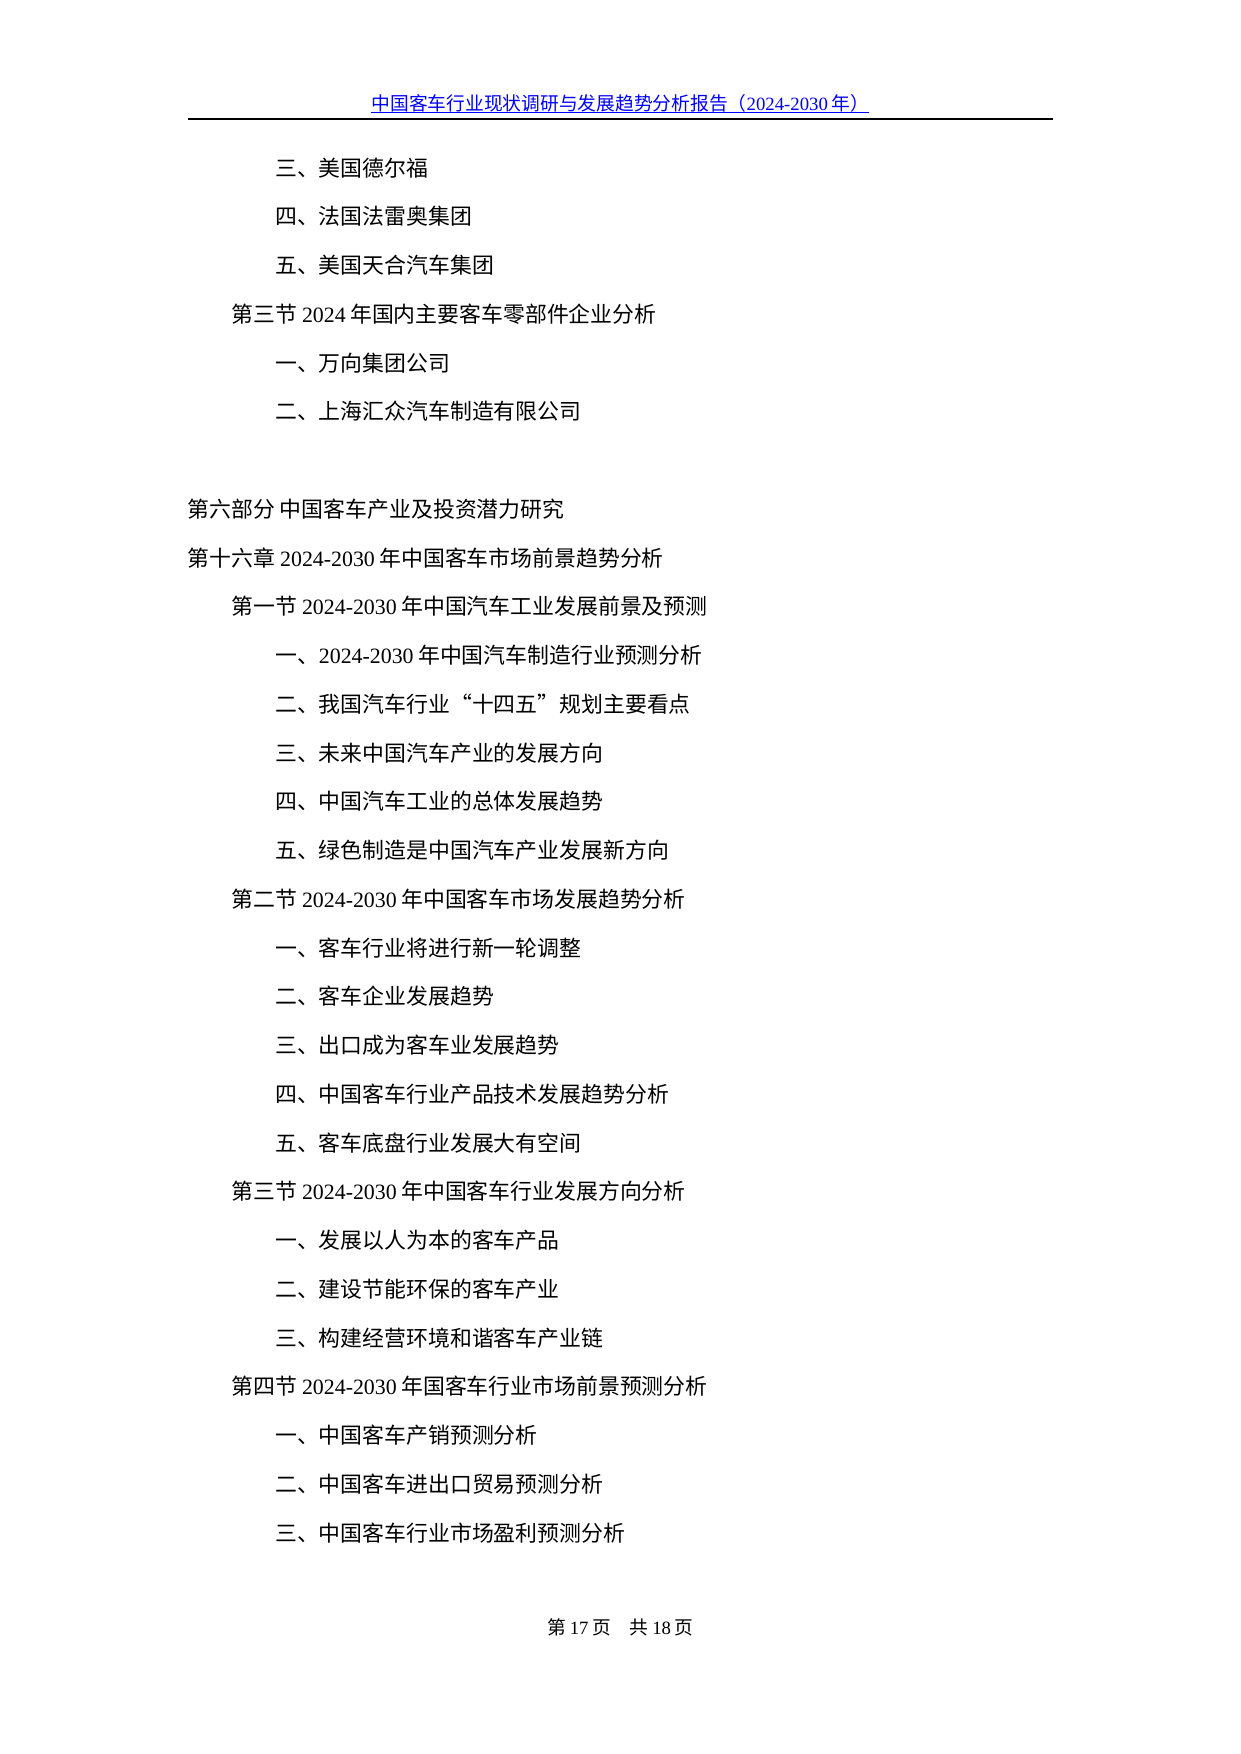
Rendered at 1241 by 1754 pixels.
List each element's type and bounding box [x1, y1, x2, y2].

text [187, 150, 1053, 1548]
